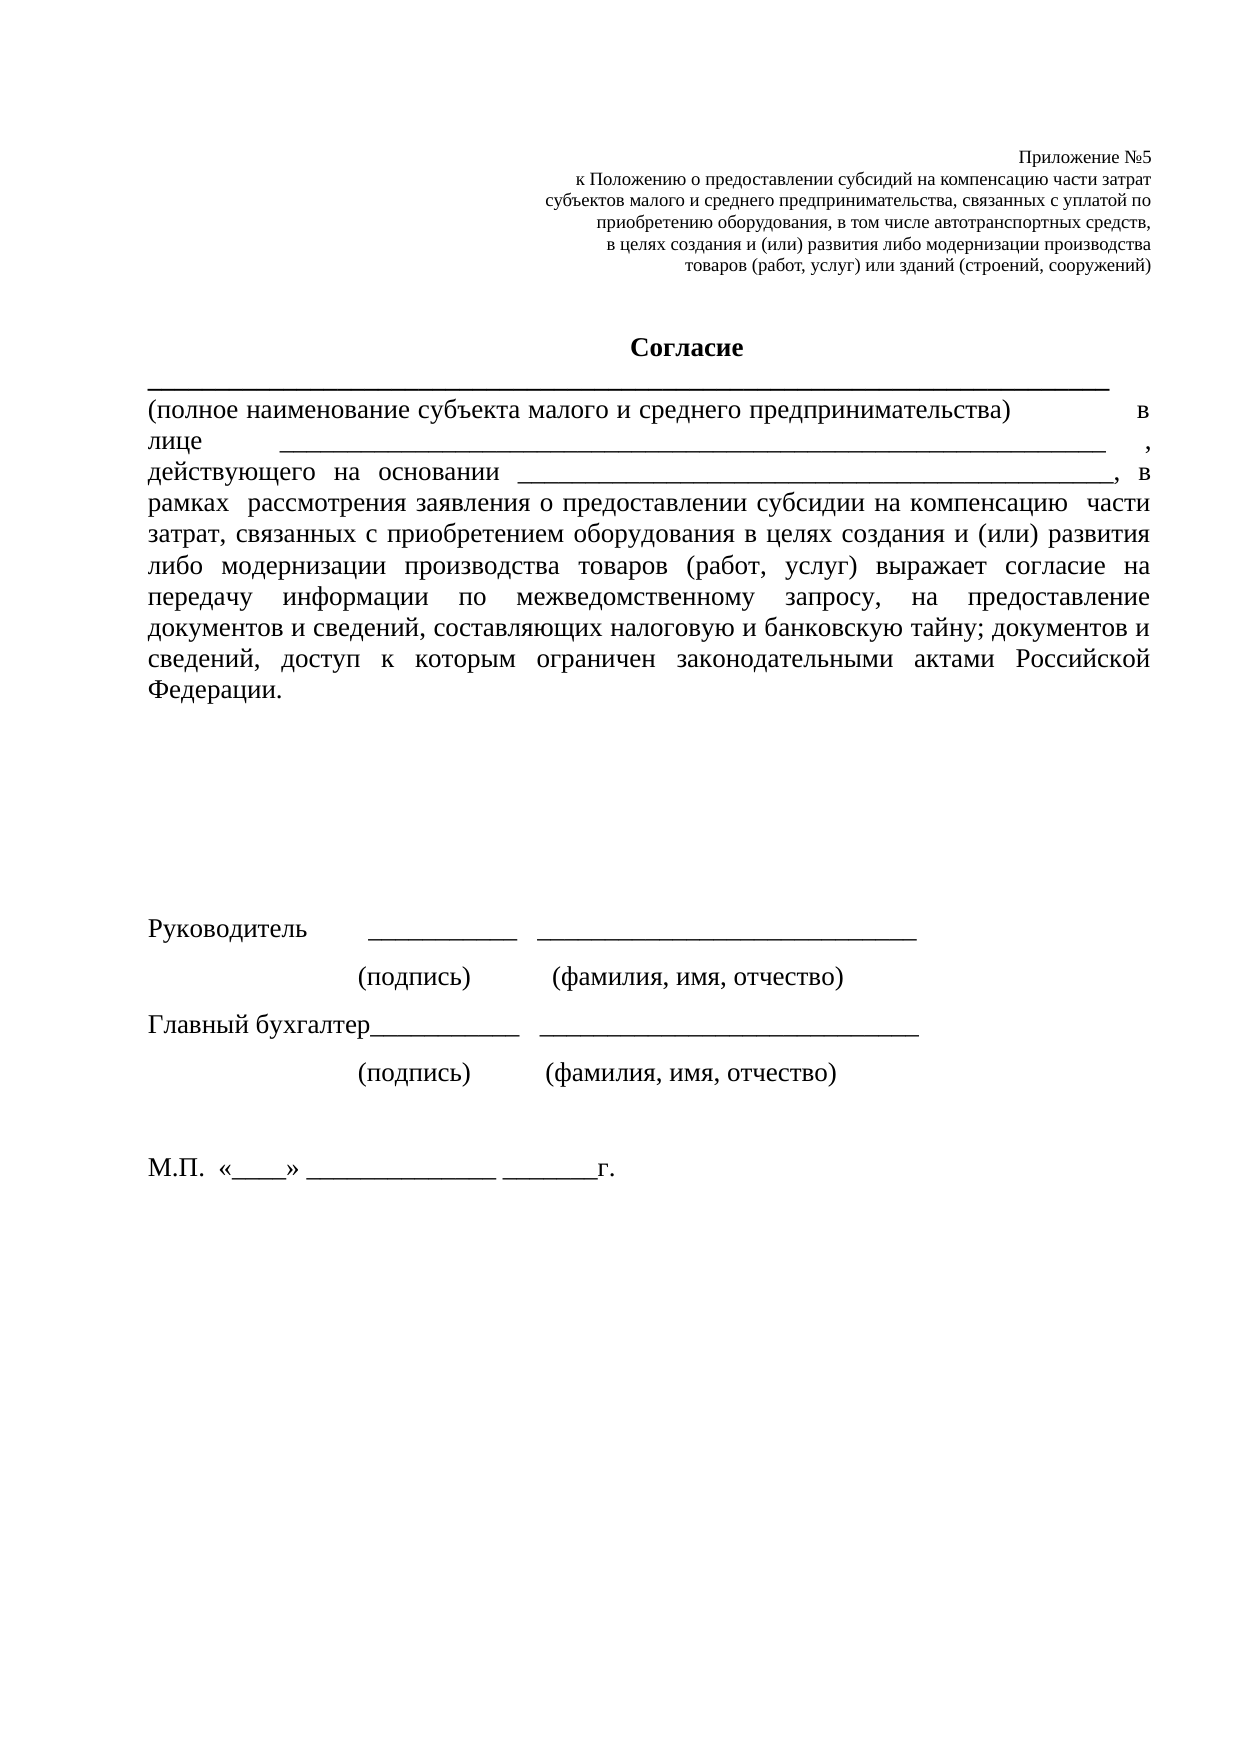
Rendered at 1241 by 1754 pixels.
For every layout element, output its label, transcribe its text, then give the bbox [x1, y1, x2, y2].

text приобретению оборудования, в том числе автотранспортных средств, [148, 211, 1152, 232]
text М.П. «____» ______________ _______г. [148, 1151, 1152, 1183]
text Руководитель ___________ ____________________________ [148, 912, 1152, 943]
text в целях создания и (или) развития либо модернизации производства [148, 232, 1152, 254]
text товаров (работ, услуг) или зданий (строений, сооружений) [148, 254, 1152, 276]
text Главный бухгалтер___________ ____________________________ [148, 1008, 1152, 1039]
text к Положению о предоставлении субсидий на компенсацию части затрат [148, 168, 1152, 189]
text ,,,,,,,,,,,,,,,,,,,,,,,,,,,,,,,(подпись) (фамилия, имя, отчество) [148, 960, 1152, 991]
text ,,,,,,,,,,,,,,,,,,,,,,,,,,,,,,,(подпись) (фамилия, имя, отчество) [148, 1056, 1152, 1087]
text субъектов малого и среднего предпринимательства, связанных с уплатой по [148, 189, 1152, 211]
text _______________________________________________________________________ (полное наименование субъекта малого и среднего предпринимательства) в лице _____________________________________________________________ , действующего на основании ____________________________________________, в рамках рассмотрения заявления о предоставлении субсидии на компенсацию части затрат, связанных с приобретением оборудования в целях создания и (или) развития либо модернизации производства товаров (работ, услуг) выражает согласие на передачу информации по межведомственному запросу, на предоставление документов и сведений, составляющих налоговую и банковскую тайну; документов и сведений, доступ к которым ограничен законодательными актами Российской Федерации. [148, 362, 1152, 704]
text Приложение №5 [148, 146, 1152, 168]
text Согласие [148, 331, 1152, 362]
